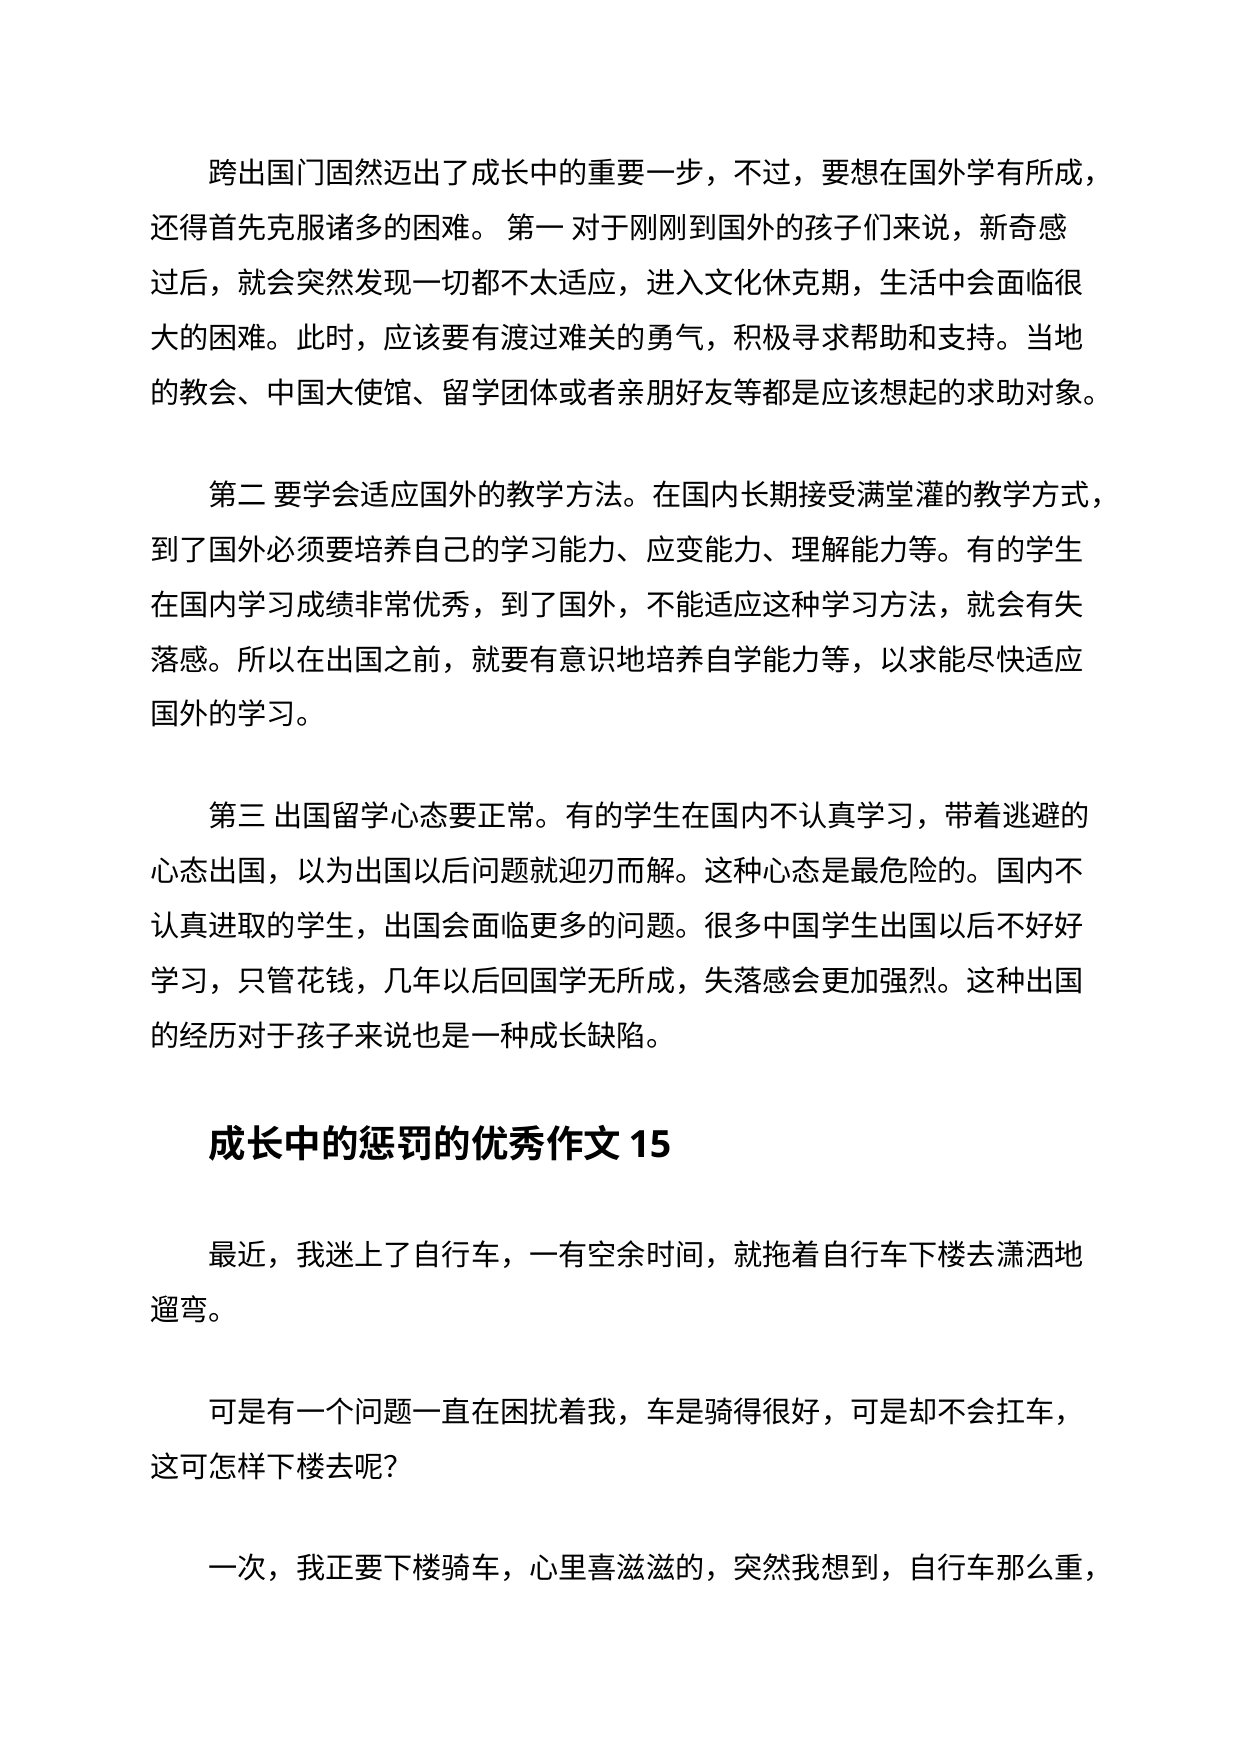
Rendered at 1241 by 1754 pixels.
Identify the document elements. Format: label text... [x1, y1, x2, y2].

text 第二 要学会适应国外的教学方法。在国内长期接受满堂灌的教学方式，到了国外必须要培养自己的学习能力、应变能力、理解能力等。有的学生在国内学习成绩非常优秀，到了国外，不能适应这种学习方法，就会有失落感。所以在出国之前，就要有意识地培养自学能力等，以求能尽快适应国外的学习。 [150, 471, 1090, 733]
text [150, 1545, 1090, 1587]
text 跨出国门固然迈出了成长中的重要一步，不过，要想在国外学有所成，还得首先克服诸多的困难。 第一 对于刚刚到国外的孩子们来说，新奇感过后，就会突然发现一切都不太适应，进入文化休克期，生活中会面临很大的困难。此时，应该要有渡过难关的勇气，积极寻求帮助和支持。当地的教会、中国大使馆、留学团体或者亲朋好友等都是应该想起的求助对象。 [150, 150, 1090, 412]
text 第三 出国留学心态要正常。有的学生在国内不认真学习，带着逃避的心态出国，以为出国以后问题就迎刃而解。这种心态是最危险的。国内不认真进取的学生，出国会面临更多的问题。很多中国学生出国以后不好好学习，只管花钱，几年以后回国学无所成，失落感会更加强烈。这种出国的经历对于孩子来说也是一种成长缺陷。 [150, 793, 1090, 1054]
text 最近，我迷上了自行车，一有空余时间，就拖着自行车下楼去潇洒地遛弯。 [150, 1232, 1090, 1329]
text 成长中的惩罚的优秀作文15 [150, 1114, 1090, 1168]
text 可是有一个问题一直在困扰着我，车是骑得很好，可是却不会扛车，这可怎样下楼去呢？ [150, 1388, 1090, 1486]
